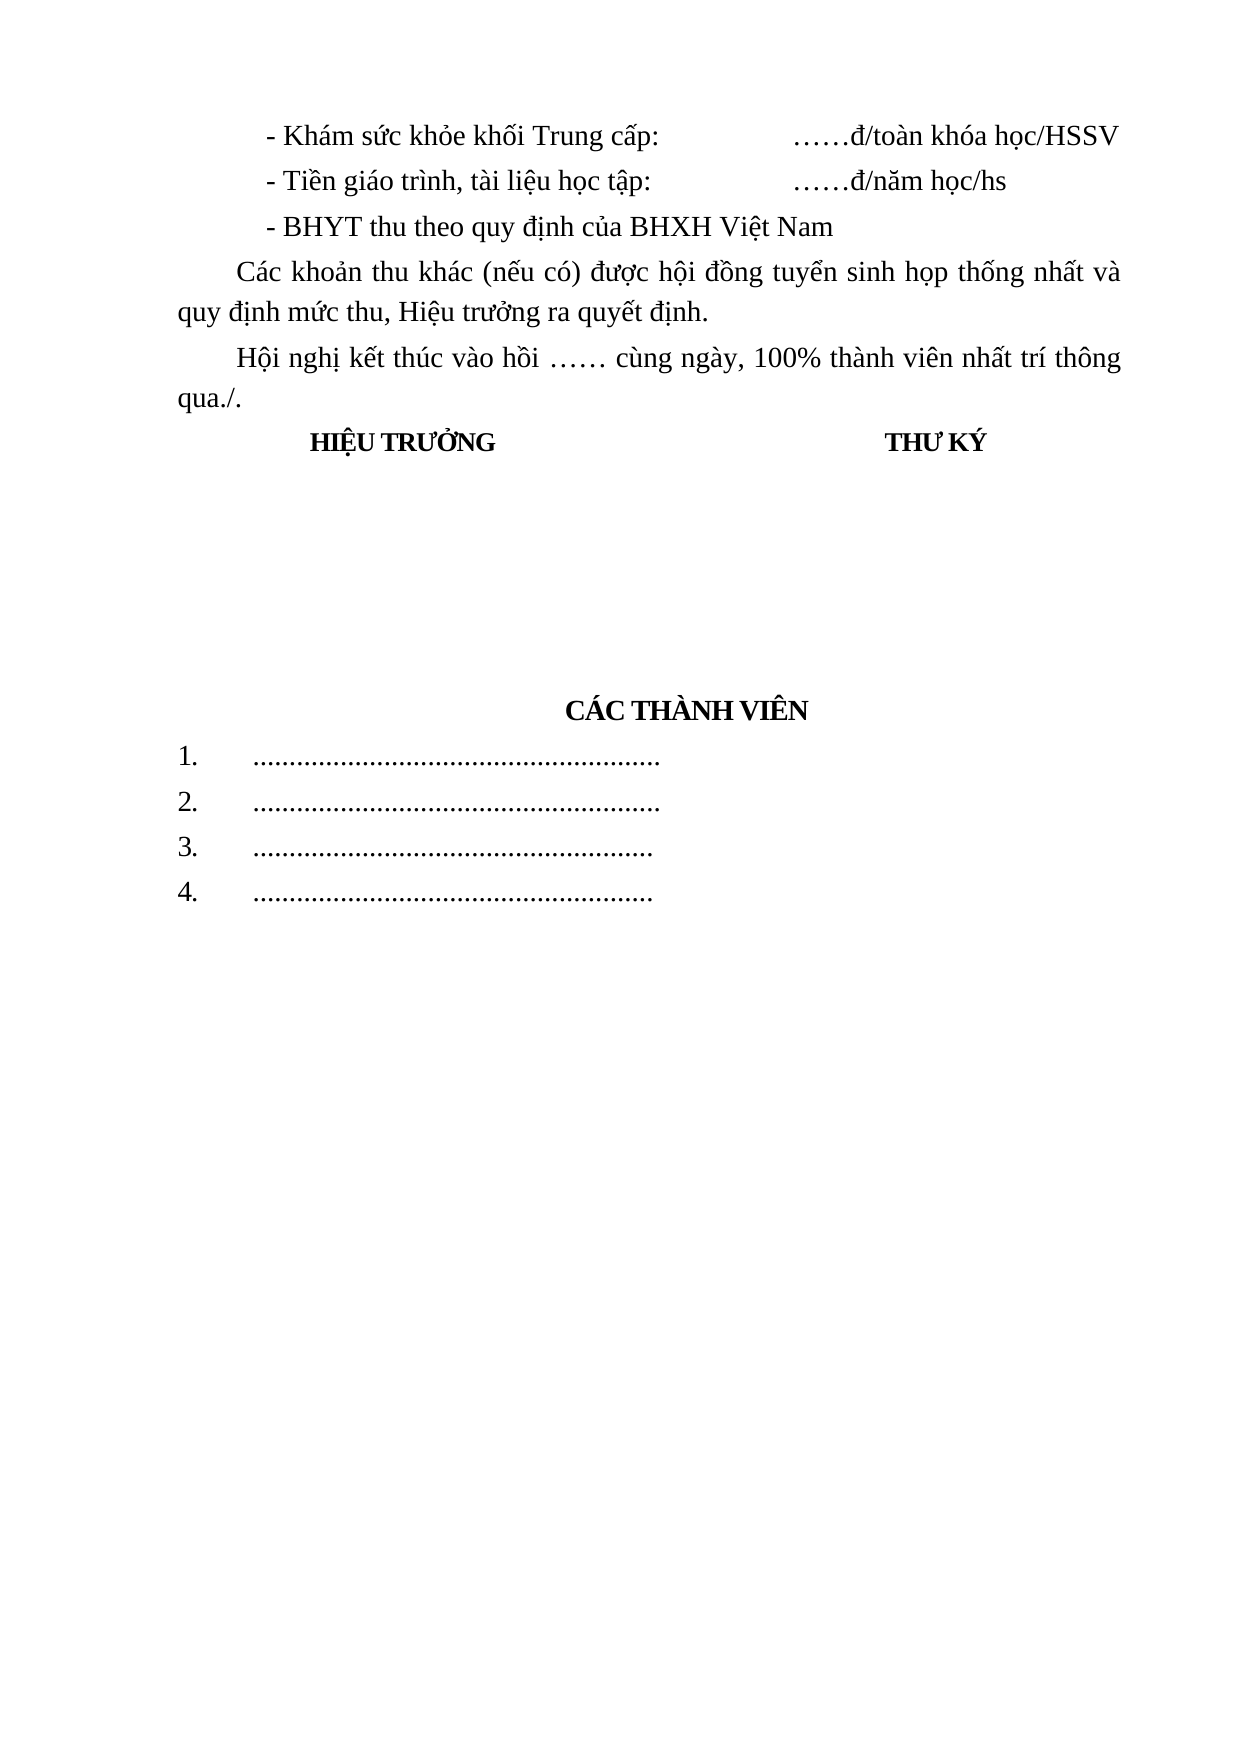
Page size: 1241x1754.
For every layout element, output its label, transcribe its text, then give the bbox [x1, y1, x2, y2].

text Hội nghị kết thúc vào hồi …… cùng ngày, 100% thành viên nhất trí thông qua./. [177, 340, 1122, 414]
text - Khám sức khỏe khối Trung cấp: ……đ/toàn khóa học/HSSV [177, 118, 1122, 152]
text Các khoản thu khác (nếu có) được hội đồng tuyển sinh họp thống nhất và quy định mức thu, Hiệu trưởng ra quyết định. [177, 254, 1122, 328]
text HIỆU TRƯỞNG THƯ KÝ [177, 426, 1122, 457]
list ........................................................ [177, 784, 1122, 817]
list ........................................................ [177, 738, 1122, 772]
list ....................................................... [177, 829, 1122, 863]
text - BHYT thu theo quy định của BHXH Việt Nam [177, 209, 1122, 242]
text CÁC THÀNH VIÊN [177, 693, 1122, 726]
list ....................................................... [177, 874, 1122, 908]
text - Tiền giáo trình, tài liệu học tập: ……đ/năm học/hs [177, 163, 1122, 197]
